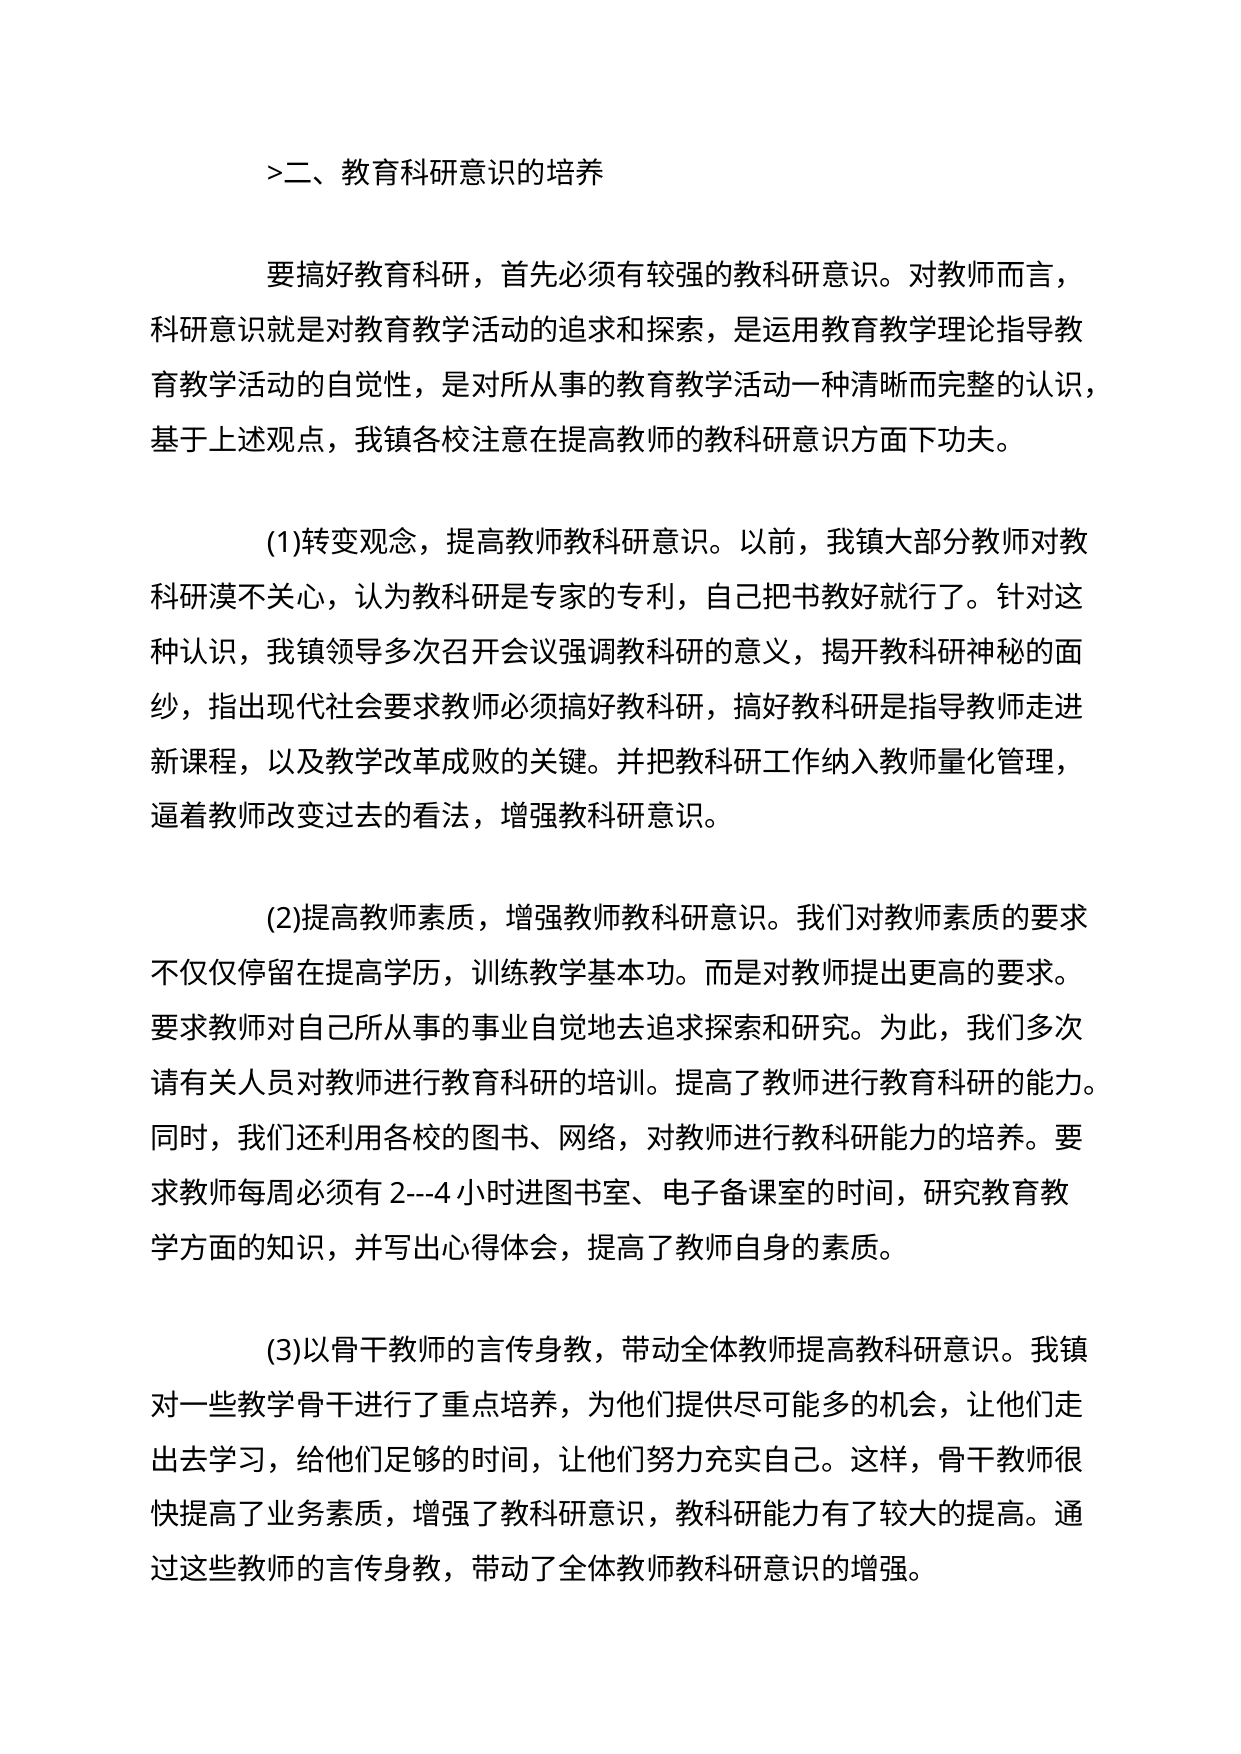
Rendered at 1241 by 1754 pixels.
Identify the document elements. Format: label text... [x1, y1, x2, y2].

text >二、教育科研意识的培养 [150, 150, 1090, 192]
text 要搞好教育科研，首先必须有较强的教科研意识。对教师而言，科研意识就是对教育教学活动的追求和探索，是运用教育教学理论指导教育教学活动的自觉性，是对所从事的教育教学活动一种清晰而完整的认识，基于上述观点，我镇各校注意在提高教师的教科研意识方面下功夫。 [150, 252, 1090, 459]
text (3)以骨干教师的言传身教，带动全体教师提高教科研意识。我镇对一些教学骨干进行了重点培养，为他们提供尽可能多的机会，让他们走出去学习，给他们足够的时间，让他们努力充实自己。这样，骨干教师很快提高了业务素质，增强了教科研意识，教科研能力有了较大的提高。通过这些教师的言传身教，带动了全体教师教科研意识的增强。 [150, 1326, 1090, 1588]
text (1)转变观念，提高教师教科研意识。以前，我镇大部分教师对教科研漠不关心，认为教科研是专家的专利，自己把书教好就行了。针对这种认识，我镇领导多次召开会议强调教科研的意义，揭开教科研神秘的面纱，指出现代社会要求教师必须搞好教科研，搞好教科研是指导教师走进新课程，以及教学改革成败的关键。并把教科研工作纳入教师量化管理，逼着教师改变过去的看法，增强教科研意识。 [150, 518, 1090, 835]
text (2)提高教师素质，增强教师教科研意识。我们对教师素质的要求不仅仅停留在提高学历，训练教学基本功。而是对教师提出更高的要求。要求教师对自己所从事的事业自觉地去追求探索和研究。为此，我们多次请有关人员对教师进行教育科研的培训。提高了教师进行教育科研的能力。同时，我们还利用各校的图书、网络，对教师进行教科研能力的培养。要求教师每周必须有2---4小时进图书室、电子备课室的时间，研究教育教学方面的知识，并写出心得体会，提高了教师自身的素质。 [150, 895, 1090, 1267]
